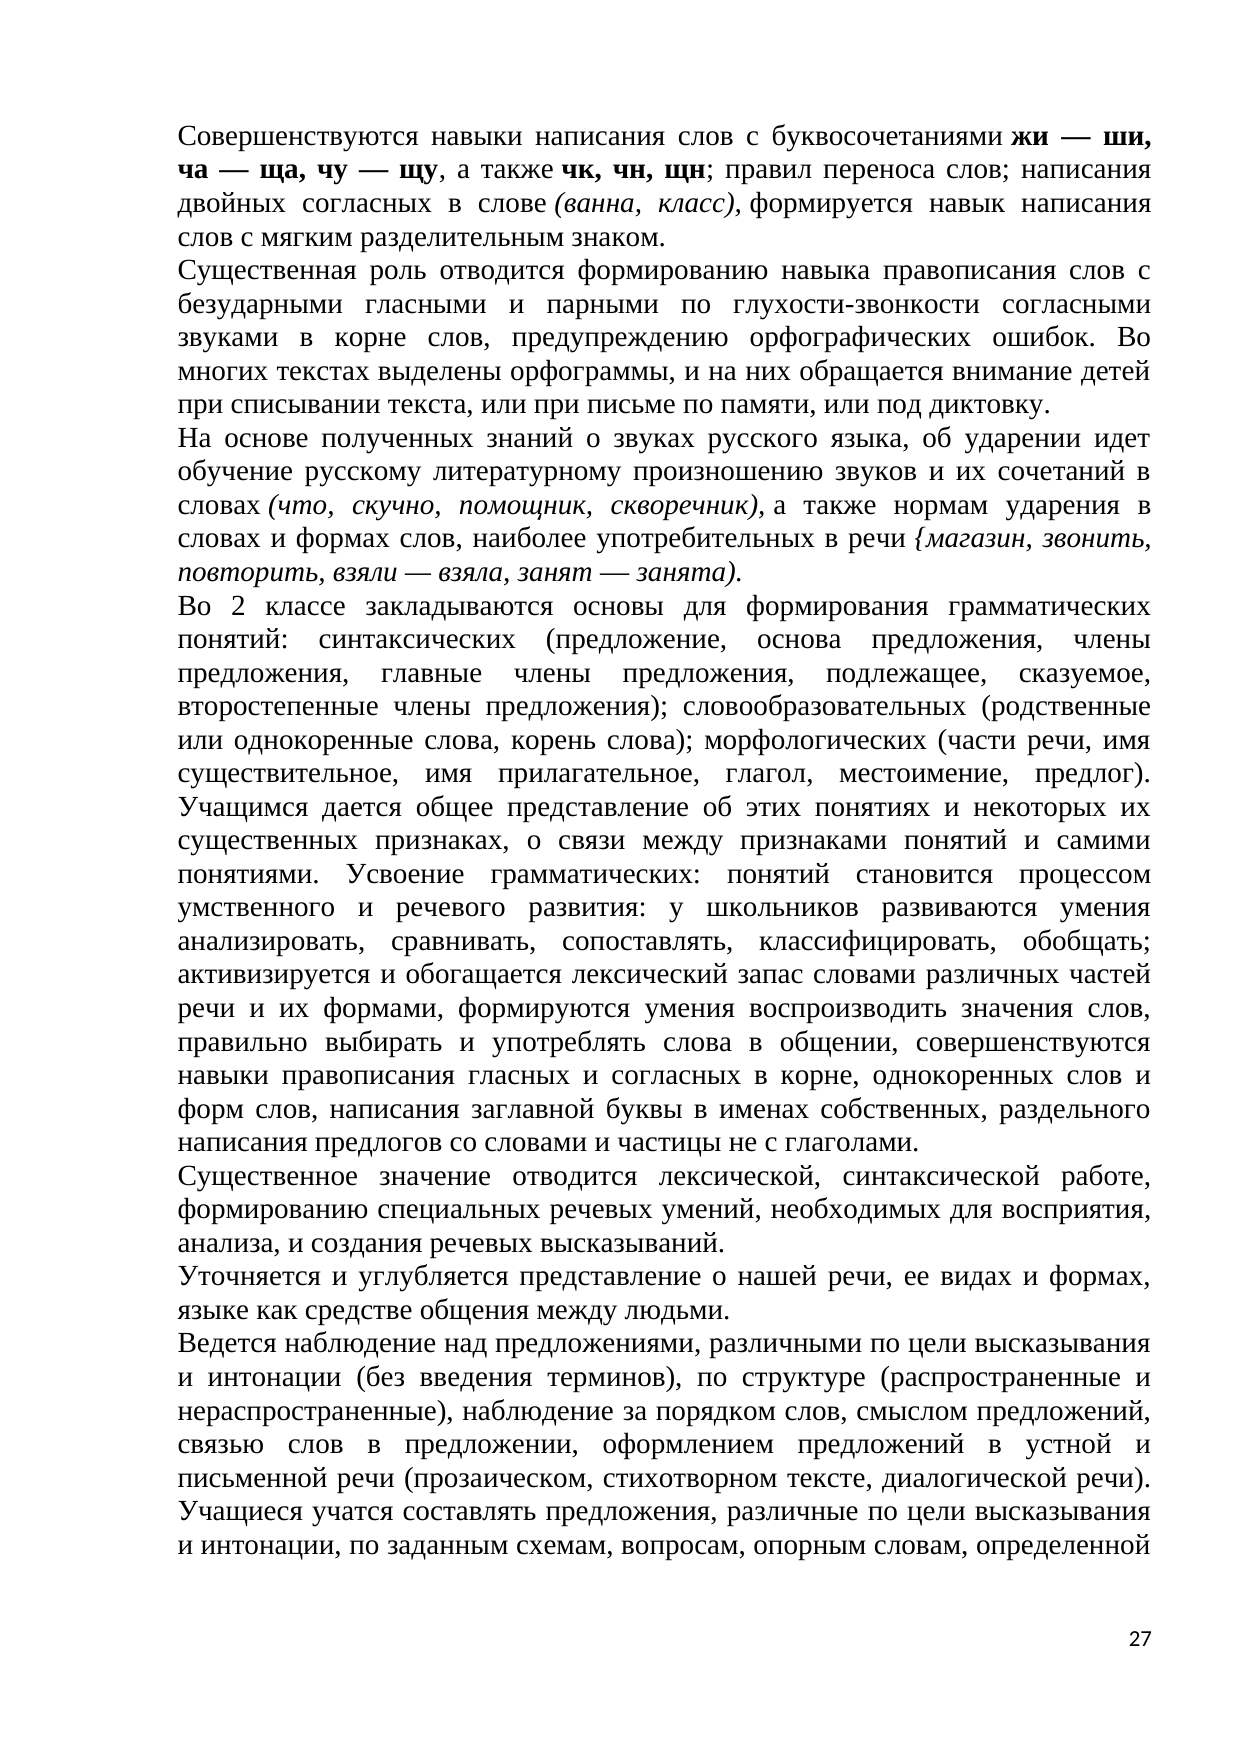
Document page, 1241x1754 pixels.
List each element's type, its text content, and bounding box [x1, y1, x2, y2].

text Во 2 классе закладываются основы для формирования грамматических понятий: синтаксических (предложение, основа предложения, члены предложения, главные члены предложения, подлежащее, сказуемое, второстепенные члены предложения); словообразовательных (родственные или однокоренные слова, корень слова); морфологических (части речи, имя существительное, имя прилагательное, глагол, местоимение, предлог). Учащимся дается общее представление об этих понятиях и некоторых их существенных признаках, о связи между признаками понятий и самими понятиями. Усвоение грамматических: понятий становится процессом умственного и речевого развития: у школьников развиваются умения анализировать, сравнивать, сопоставлять, классифицировать, обобщать; активизируется и обогащается лексический запас словами различных частей речи и их формами, формируются умения воспроизводить значения слов, правильно выбирать и употреблять слова в общении, совершенствуются навыки правописания гласных и согласных в корне, однокоренных слов и форм слов, написания заглавной буквы в именах собственных, раздельного написания предлогов со словами и частицы не с глаголами. [177, 588, 1152, 1158]
text Совершенствуются навыки написания слов с буквосочетаниями жи — ши, ча — ща, чу — щу, а также чк, чн, щн; правил переноса слов; написания двойных согласных в слове (ванна, класс), формируется навык написания слов с мягким разделительным знаком. [177, 118, 1152, 252]
text Уточняется и углубляется представление о нашей речи, ее видах и формах, языке как средстве общения между людьми. [177, 1258, 1152, 1326]
text Существенная роль отводится формированию навыка правописания слов с безударными гласными и парными по глухости-звонкости согласными звуками в корне слов, предупреждению орфографических ошибок. Во многих текстах выделены орфограммы, и на них обращается внимание детей при списывании текста, или при письме по памяти, или под диктовку. [177, 252, 1152, 420]
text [177, 1326, 1152, 1560]
text На основе полученных знаний о звуках русского языка, об ударении идет обучение русскому литературному произношению звуков и их сочетаний в словах (что, скучно, помощник, скворечник), а также нормам ударения в словах и формах слов, наиболее употребительных в речи {магазин, звонить, повторить, взяли — взяла, занят — занята). [177, 420, 1152, 588]
text Существенное значение отводится лексической, синтаксической работе, формированию специальных речевых умений, необходимых для восприятия, анализа, и создания речевых высказываний. [177, 1158, 1152, 1258]
